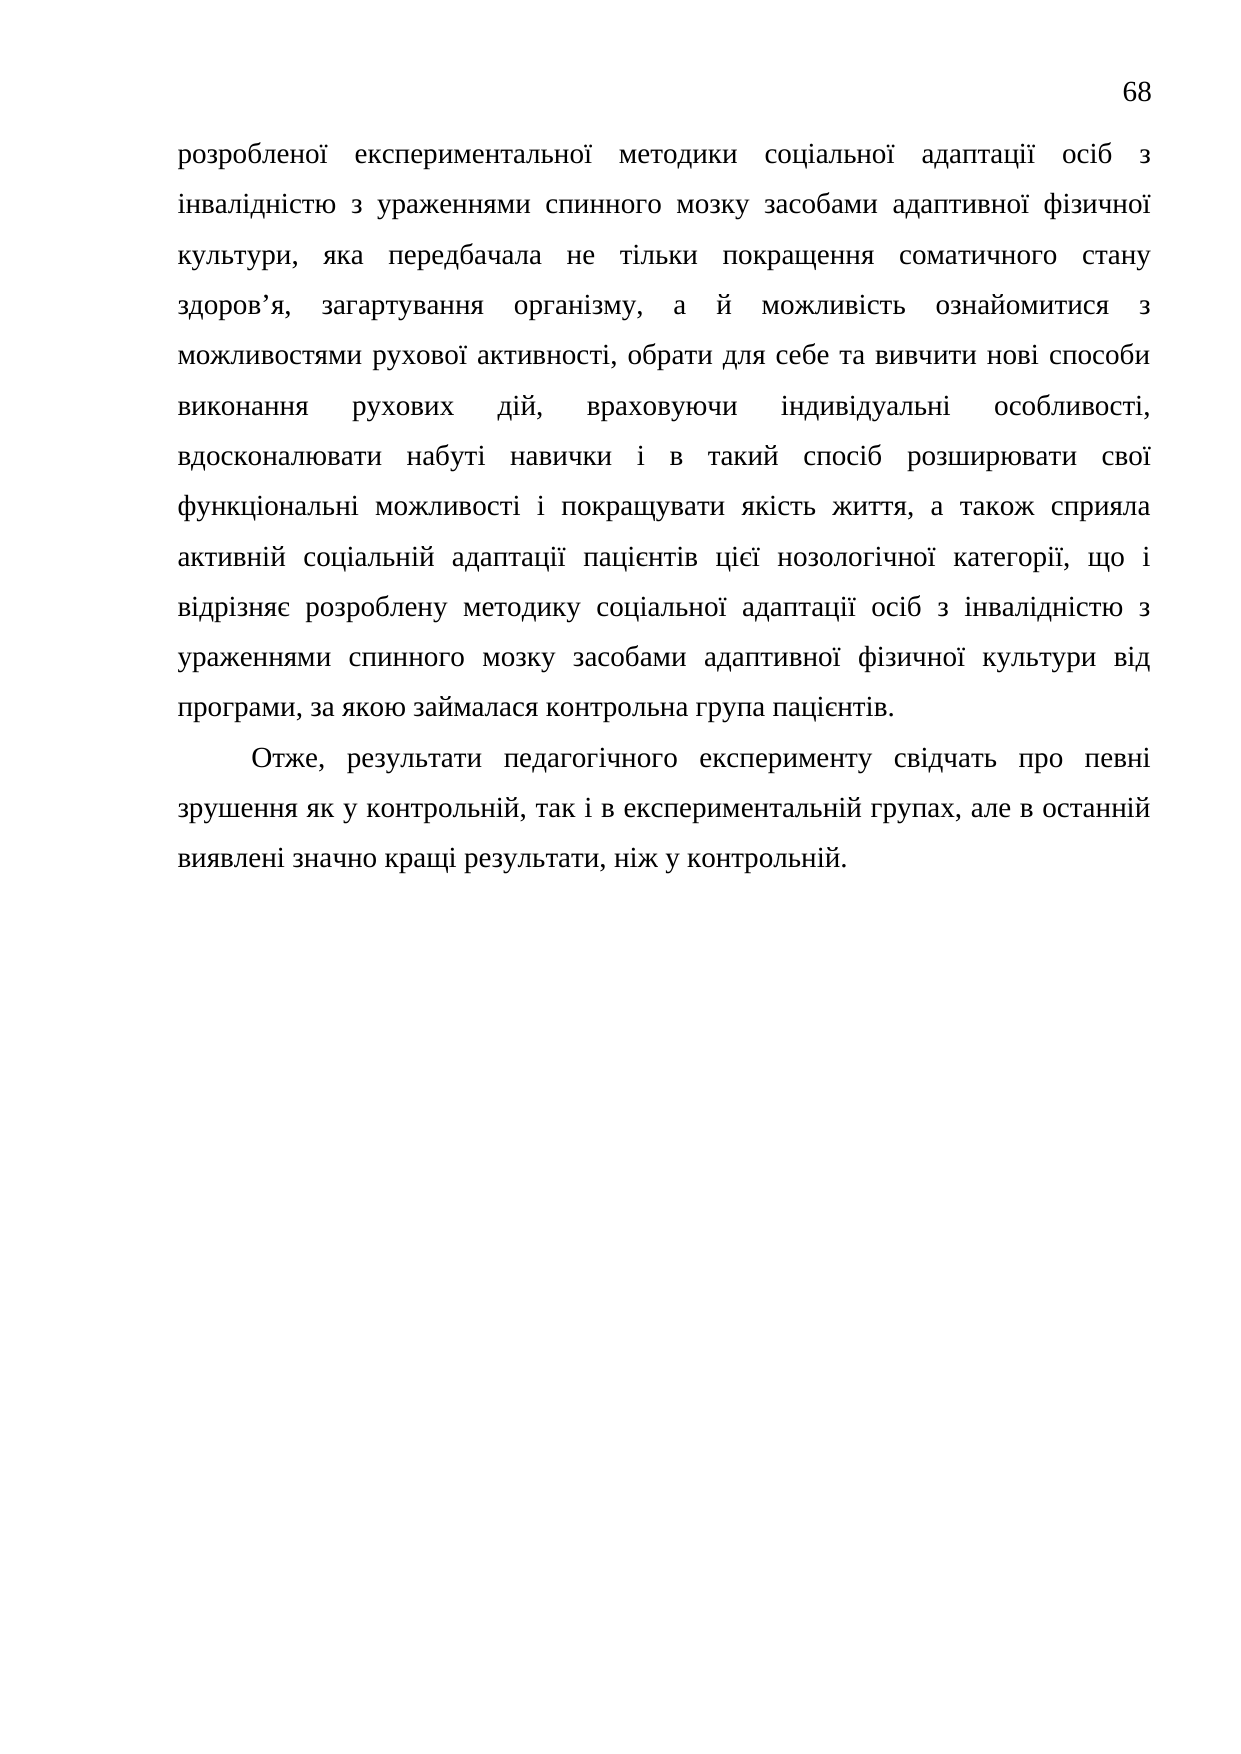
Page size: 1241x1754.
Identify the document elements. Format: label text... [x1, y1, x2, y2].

text Отже, результати педагогічного експерименту свідчать про певні зрушення як у контрольній, так і в експериментальній групах, але в останній виявлені значно кращі результати, ніж у контрольній. [177, 740, 1152, 874]
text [177, 136, 1152, 723]
